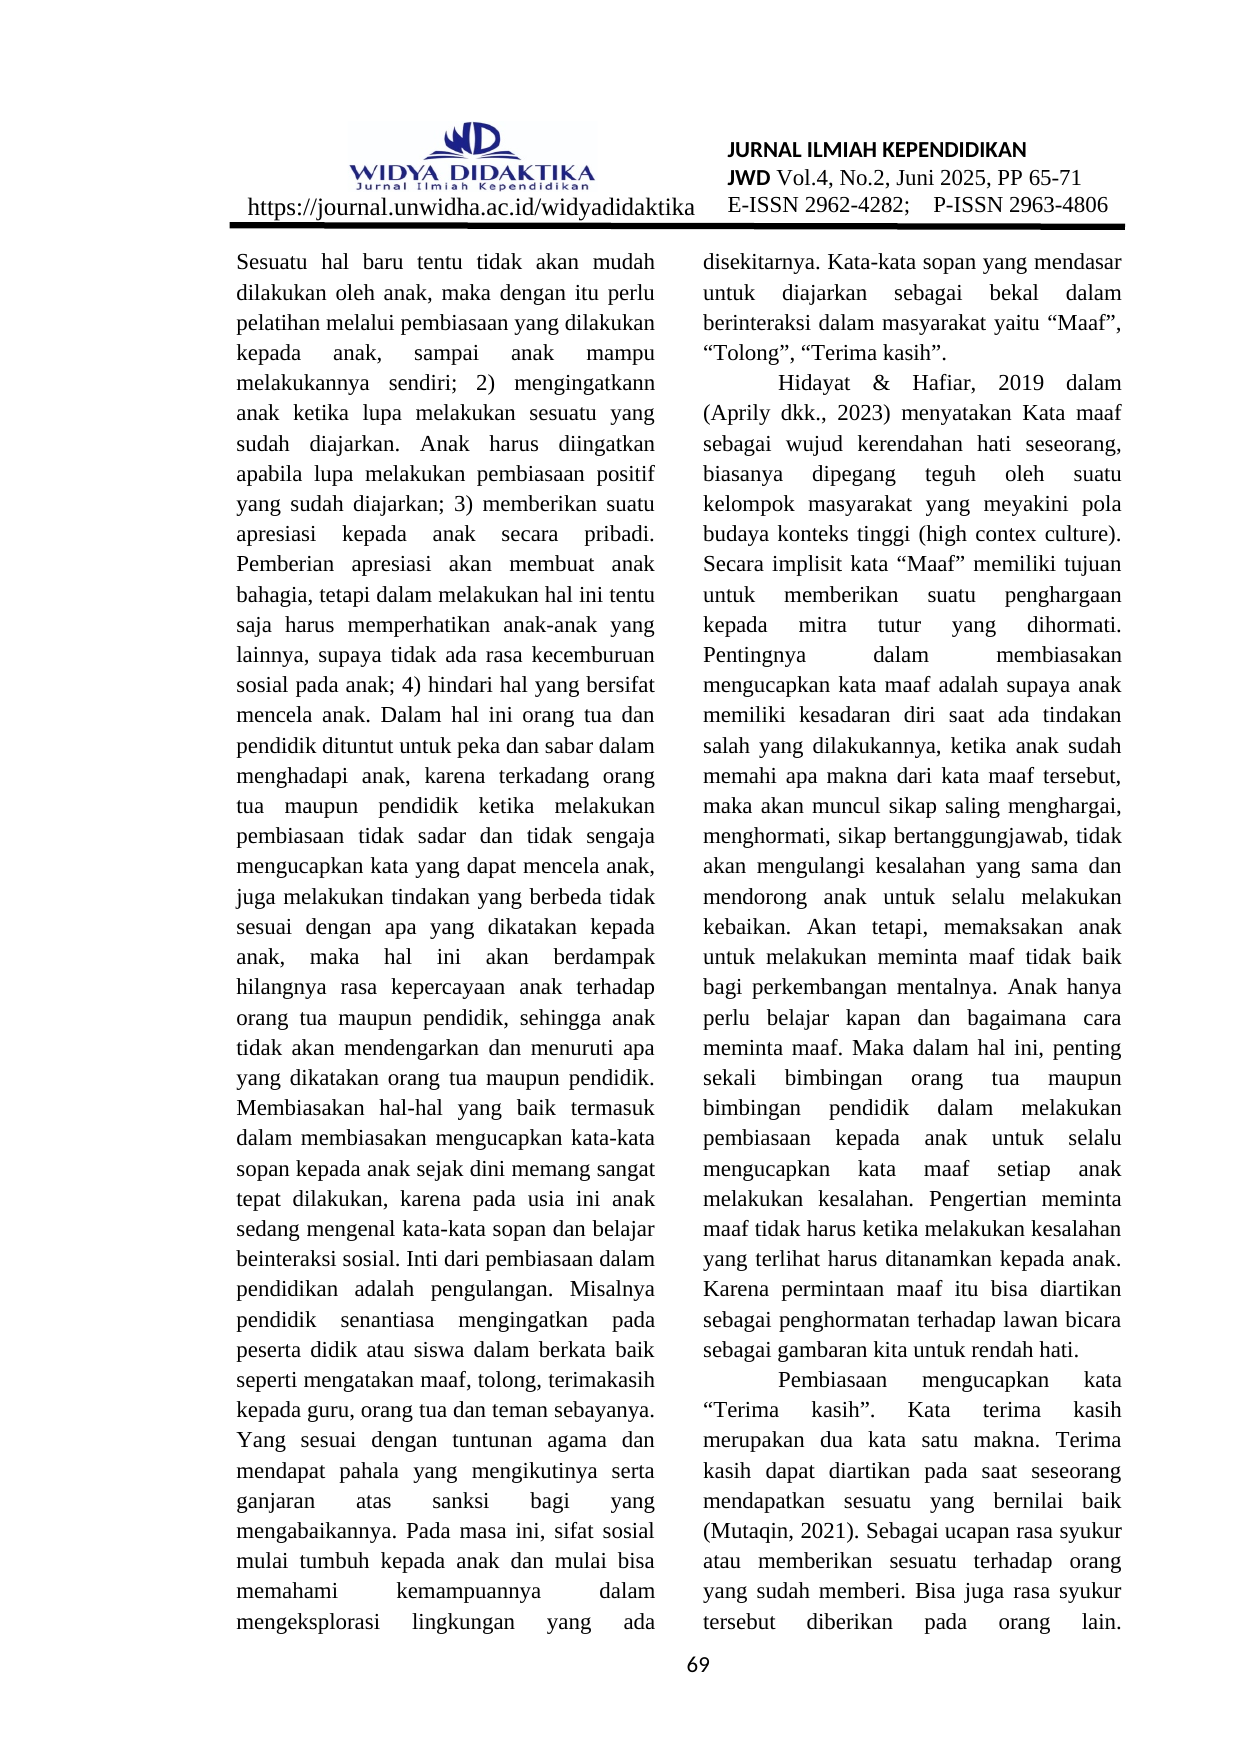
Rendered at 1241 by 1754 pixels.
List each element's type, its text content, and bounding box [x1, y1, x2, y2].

picture [347, 121, 598, 192]
text Hidayat & Hafiar, 2019 dalam (Aprily dkk., 2023) menyatakan Kata maaf sebagai wujud kerendahan hati seseorang, biasanya dipegang teguh oleh suatu kelompok masyarakat yang meyakini pola budaya konteks tinggi (high contex culture). Secara implisit kata “Maaf” memiliki tujuan untuk memberikan suatu penghargaan kepada mitra tutur yang dihormati. Pentingnya dalam membiasakan mengucapkan kata maaf adalah supaya anak memiliki kesadaran diri saat ada tindakan salah yang dilakukannya, ketika anak sudah memahi apa makna dari kata maaf tersebut, maka akan muncul sikap saling menghargai, menghormati, sikap bertanggungjawab, tidak akan mengulangi kesalahan yang sama dan mendorong anak untuk selalu melakukan kebaikan. Akan tetapi, memaksakan anak untuk melakukan meminta maaf tidak baik bagi perkembangan mentalnya. Anak hanya perlu belajar kapan dan bagaimana cara meminta maaf. Maka dalam hal ini, penting sekali bimbingan orang tua maupun bimbingan pendidik dalam melakukan pembiasaan kepada anak untuk selalu mengucapkan kata maaf setiap anak melakukan kesalahan. Pengertian meminta maaf tidak harus ketika melakukan kesalahan yang terlihat harus ditanamkan kepada anak. Karena permintaan maaf itu bisa diartikan sebagai penghormatan terhadap lawan bicara sebagai gambaran kita untuk rendah hati. [703, 369, 1122, 1362]
